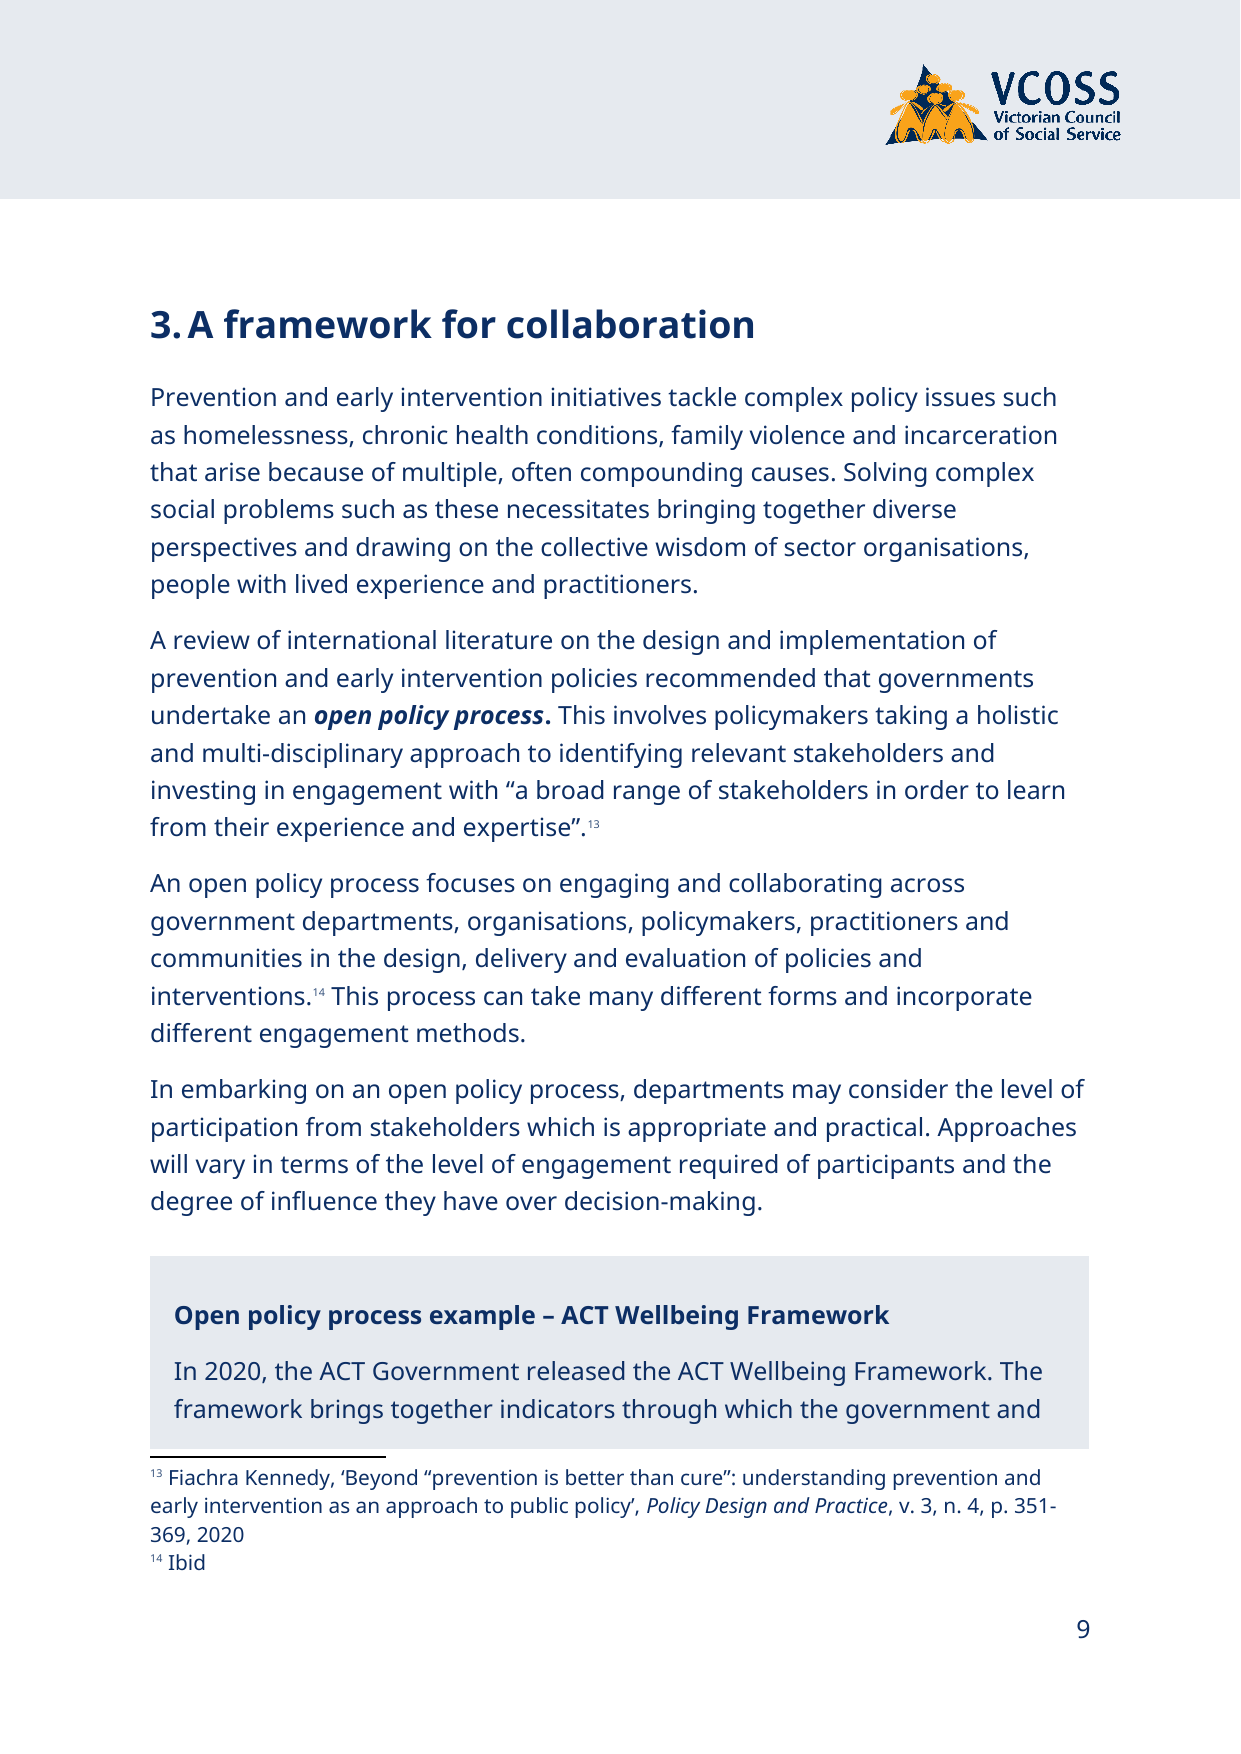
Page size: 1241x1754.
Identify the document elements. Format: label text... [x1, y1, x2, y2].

text In embarking on an open policy process, departments may consider the level of participation from stakeholders which is appropriate and practical. Approaches will vary in terms of the level of engagement required of participants and the degree of influence they have over decision-making. [150, 1072, 1090, 1218]
picture [0, 0, 1241, 199]
text An open policy process focuses on engaging and collaborating across government departments, organisations, policymakers, practitioners and communities in the design, delivery and evaluation of policies and interventions. This process can take many different forms and incorporate different engagement methods. [150, 866, 1090, 1050]
subtitle A framework for collaboration [150, 299, 1090, 350]
text A review of international literature on the design and implementation of prevention and early intervention policies recommended that governments undertake an open policy process. This involves policymakers taking a holistic and multi-disciplinary approach to identifying relevant stakeholders and investing in engagement with “a broad range of stakeholders in order to learn from their experience and expertise”. [150, 623, 1090, 844]
text Prevention and early intervention initiatives tackle complex policy issues such as homelessness, chronic health conditions, family violence and incarceration that arise because of multiple, often compounding causes. Solving complex social problems such as these necessitates bringing together diverse perspectives and drawing on the collective wisdom of sector organisations, people with lived experience and practitioners. [150, 380, 1090, 601]
